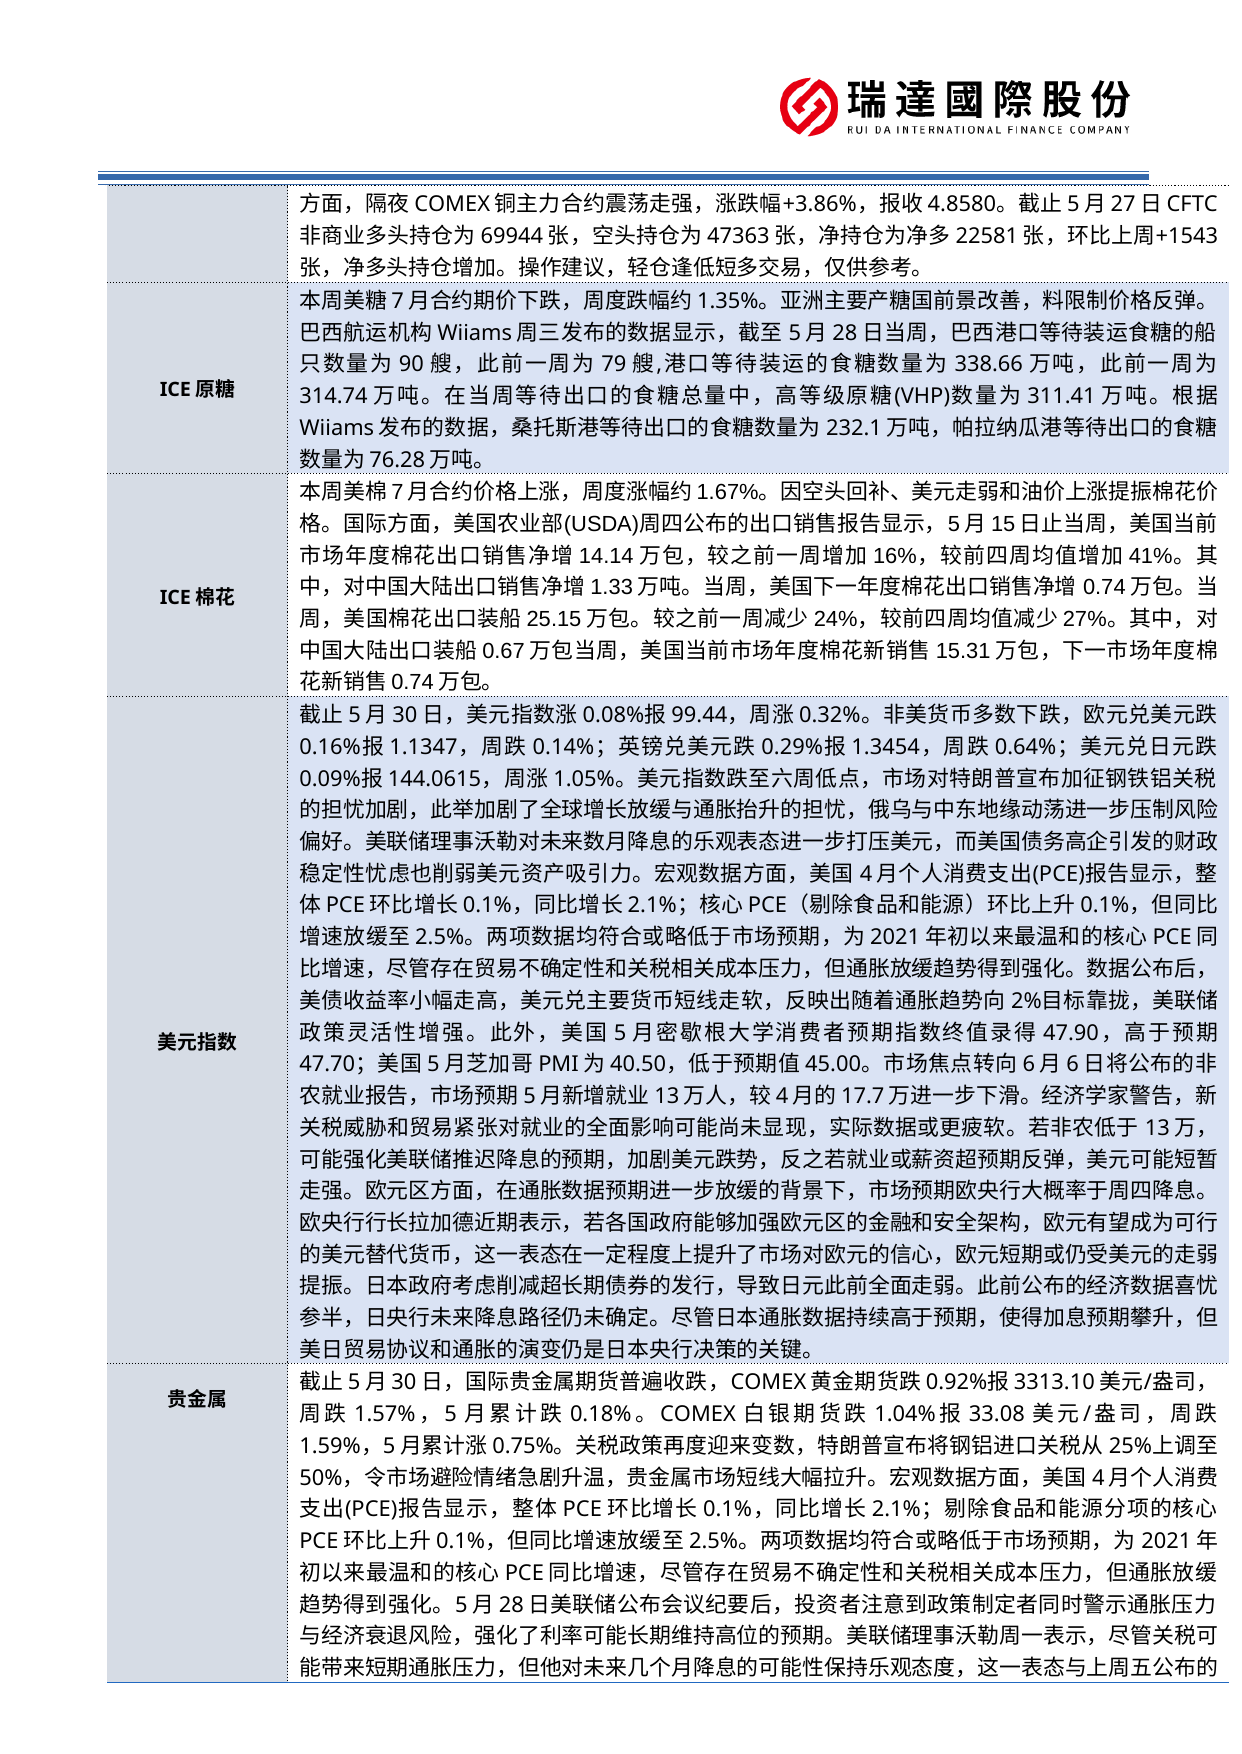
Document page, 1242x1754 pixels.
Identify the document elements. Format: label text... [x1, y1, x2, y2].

table_cell 美元指数 [107, 696, 288, 1363]
table_cell 截止5月30日，美元指数涨0.08%报99.44，周涨0.32%。非美货币多数下跌，欧元兑美元跌0.16%报1.1347，周跌0.14%；英镑兑美元跌0.29%报1.3454，周跌0.64%；美元兑日元跌0.09%报144.0615，周涨1.05%。美元指数跌至六周低点，市场对特朗普宣布加征钢铁铝关税的担忧加剧，此举加剧了全球增长放缓与通胀抬升的担忧，俄乌与中东地缘动荡进一步压制风险偏好。美联储理事沃勒对未来数月降息的乐观表态进一步打压美元，而美国债务高企引发的财政稳定性忧虑也削弱美元资产吸引力。宏观数据方面，美国4月个人消费支出(PCE)报告显示，整体PCE环比增长0.1%，同比增长2.1%；核心PCE（剔除食品和能源）环比上升0.1%，但同比增速放缓至2.5%。两项数据均符合或略低于市场预期，为2021年初以来最温和的核心PCE同比增速，尽管存在贸易不确定性和关税相关成本压力，但通胀放缓趋势得到强化。数据公布后，美债收益率小幅走高，美元兑主要货币短线走软，反映出随着通胀趋势向2%目标靠拢，美联储政策灵活性增强。此外，美国5月密歇根大学消费者预期指数终值录得47.90，高于预期47.70；美国5月芝加哥PMI为40.50，低于预期值45.00。市场焦点转向6月6日将公布的非农就业报告，市场预期5月新增就业13万人，较4月的17.7万进一步下滑。经济学家警告，新关税威胁和贸易紧张对就业的全面影响可能尚未显现，实际数据或更疲软。若非农低于13万，可能强化美联储推迟降息的预期，加剧美元跌势，反之若就业或薪资超预期反弹，美元可能短暂走强。欧元区方面，在通胀数据预期进一步放缓的背景下，市场预期欧央行大概率于周四降息。欧央行行长拉加德近期表示，若各国政府能够加强欧元区的金融和安全架构，欧元有望成为可行的美元替代货币，这一表态在一定程度上提升了市场对欧元的信心，欧元短期或仍受美元的走弱提振。日本政府考虑削减超长期债券的发行，导致日元此前全面走弱。此前公布的经济数据喜忧参半，日央行未来降息路径仍未确定。尽管日本通胀数据持续高于预期，使得加息预期攀升，但美日贸易协议和通胀的演变仍是日本央行决策的关键。 [288, 696, 1229, 1363]
table_cell 本周美糖7月合约期价下跌，周度跌幅约1.35%。亚洲主要产糖国前景改善，料限制价格反弹。巴西航运机构Wiiams周三发布的数据显示，截至5月28日当周，巴西港口等待装运食糖的船只数量为90艘，此前一周为79艘,港口等待装运的食糖数量为338.66万吨，此前一周为314.74万吨。在当周等待出口的食糖总量中，高等级原糖(VHP)数量为311.41万吨。根据Wiiams发布的数据，桑托斯港等待出口的食糖数量为232.1万吨，帕拉纳瓜港等待出口的食糖数量为76.28万吨。 [288, 282, 1229, 473]
table_cell 贵金属 [107, 1363, 288, 1682]
table_cell ICE原糖 [107, 282, 288, 473]
table_cell ICE棉花 [107, 473, 288, 696]
picture [769, 37, 1141, 171]
table_cell 本周美棉7月合约价格上涨，周度涨幅约1.67%。因空头回补、美元走弱和油价上涨提振棉花价格。国际方面，美国农业部(USDA)周四公布的出口销售报告显示，5月15日止当周，美国当前市场年度棉花出口销售净增14.14万包，较之前一周增加16%，较前四周均值增加41%。其中，对中国大陆出口销售净增1.33万吨。当周，美国下一年度棉花出口销售净增0.74万包。当周，美国棉花出口装船25.15万包。较之前一周减少24%，较前四周均值减少27%。其中，对中国大陆出口装船0.67万包当周，美国当前市场年度棉花新销售15.31万包，下一市场年度棉花新销售0.74万包。 [288, 473, 1229, 696]
table_cell LME铜 [107, 185, 288, 282]
